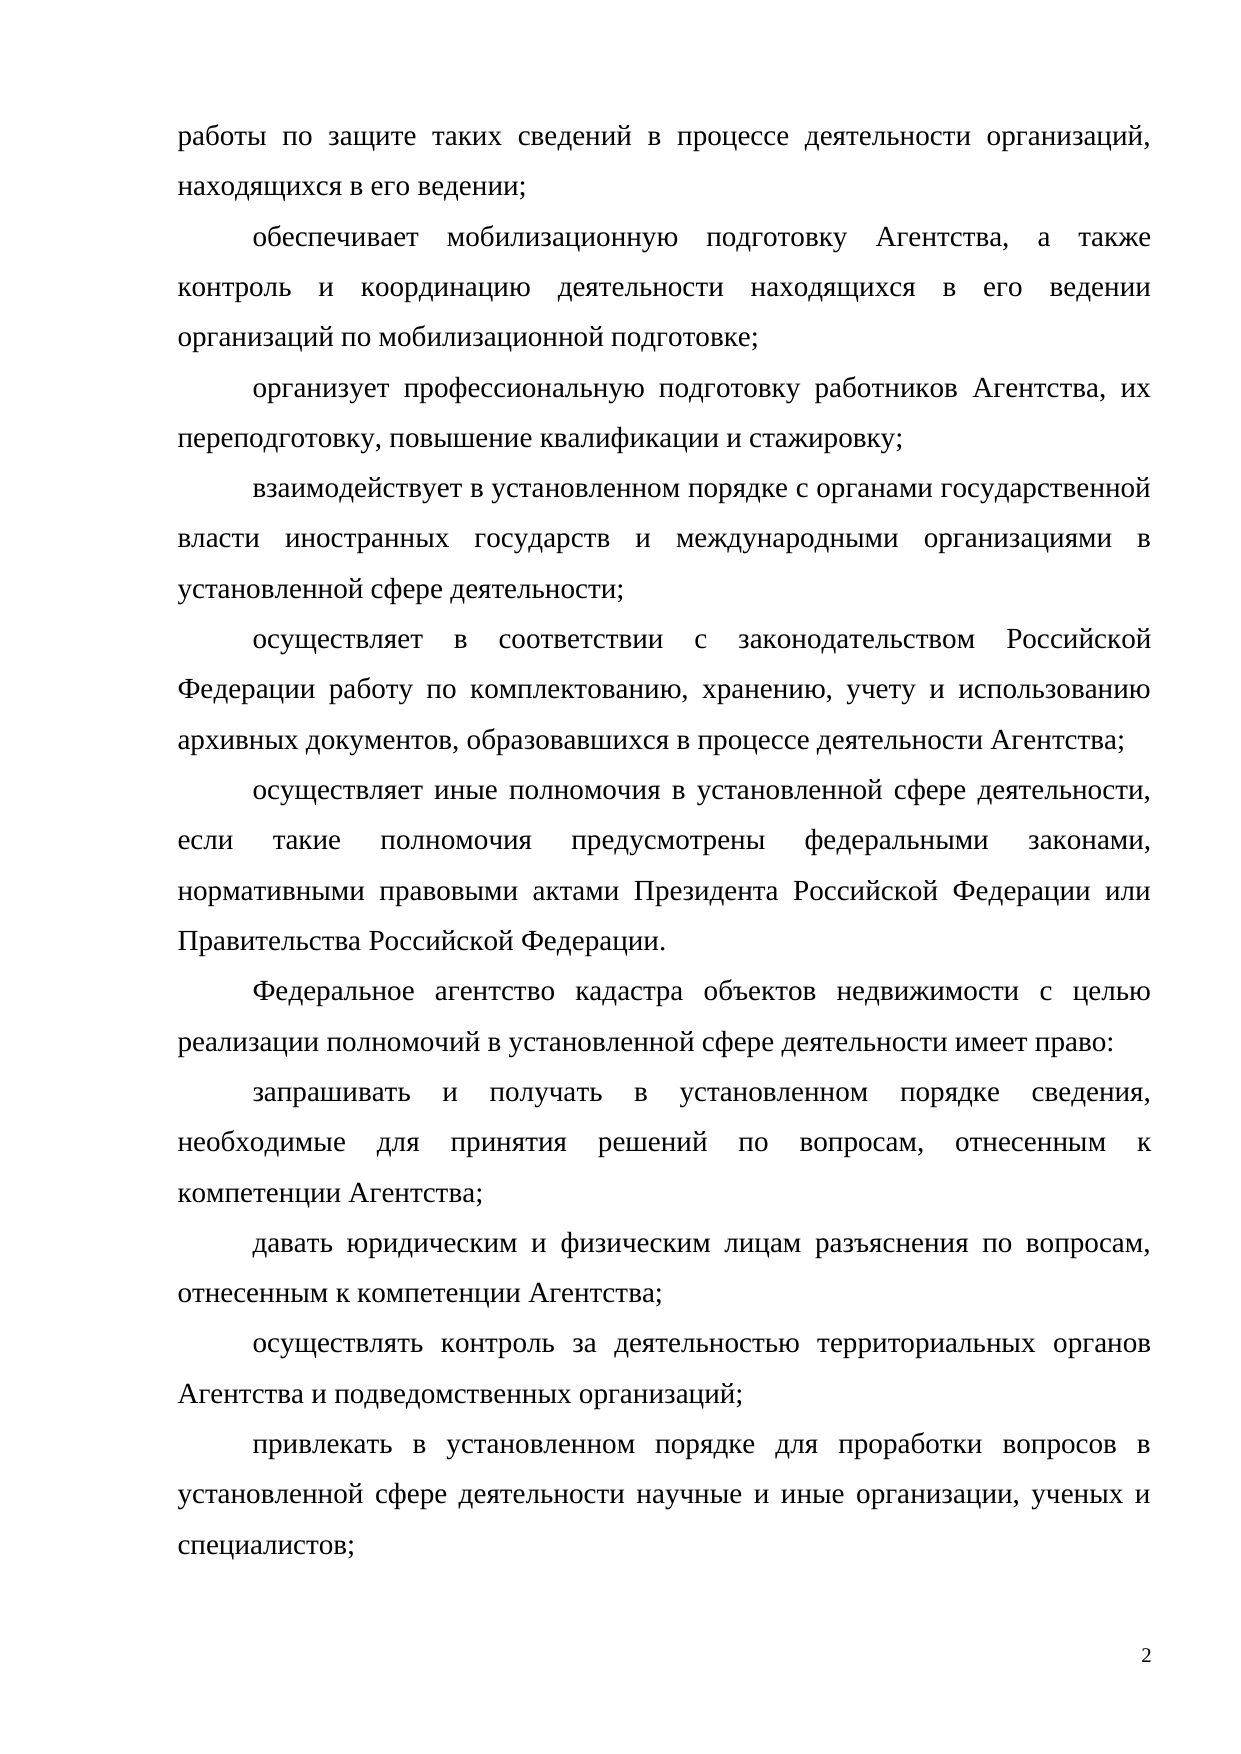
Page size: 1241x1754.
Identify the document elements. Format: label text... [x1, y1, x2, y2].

text обеспечивает мобилизационную подготовку Агентства, а также контроль и координацию деятельности находящихся в его ведении организаций по мобилизационной подготовке; [177, 219, 1152, 353]
text привлекать в установленном порядке для проработки вопросов в установленной сфере деятельности научные и иные организации, ученых и специалистов; [177, 1426, 1152, 1560]
text запрашивать и получать в установленном порядке сведения, необходимые для принятия решений по вопросам, отнесенным к компетенции Агентства; [177, 1074, 1152, 1208]
text осуществляет в соответствии с законодательством Российской Федерации работу по комплектованию, хранению, учету и использованию архивных документов, образовавшихся в процессе деятельности Агентства; [177, 621, 1152, 755]
text давать юридическим и физическим лицам разъяснения по вопросам, отнесенным к компетенции Агентства; [177, 1225, 1152, 1309]
text Федеральное агентство кадастра объектов недвижимости с целью реализации полномочий в установленной сфере деятельности имеет право: [177, 973, 1152, 1057]
text осуществлять контроль за деятельностью территориальных органов Агентства и подведомственных организаций; [177, 1326, 1152, 1409]
text осуществляет иные полномочия в установленной сфере деятельности, если такие полномочия предусмотрены федеральными законами, нормативными правовыми актами Президента Российской Федерации или Правительства Российской Федерации. [177, 772, 1152, 957]
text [177, 118, 1152, 202]
text взаимодействует в установленном порядке с органами государственной власти иностранных государств и международными организациями в установленной сфере деятельности; [177, 470, 1152, 604]
text организует профессиональную подготовку работников Агентства, их переподготовку, повышение квалификации и стажировку; [177, 370, 1152, 453]
